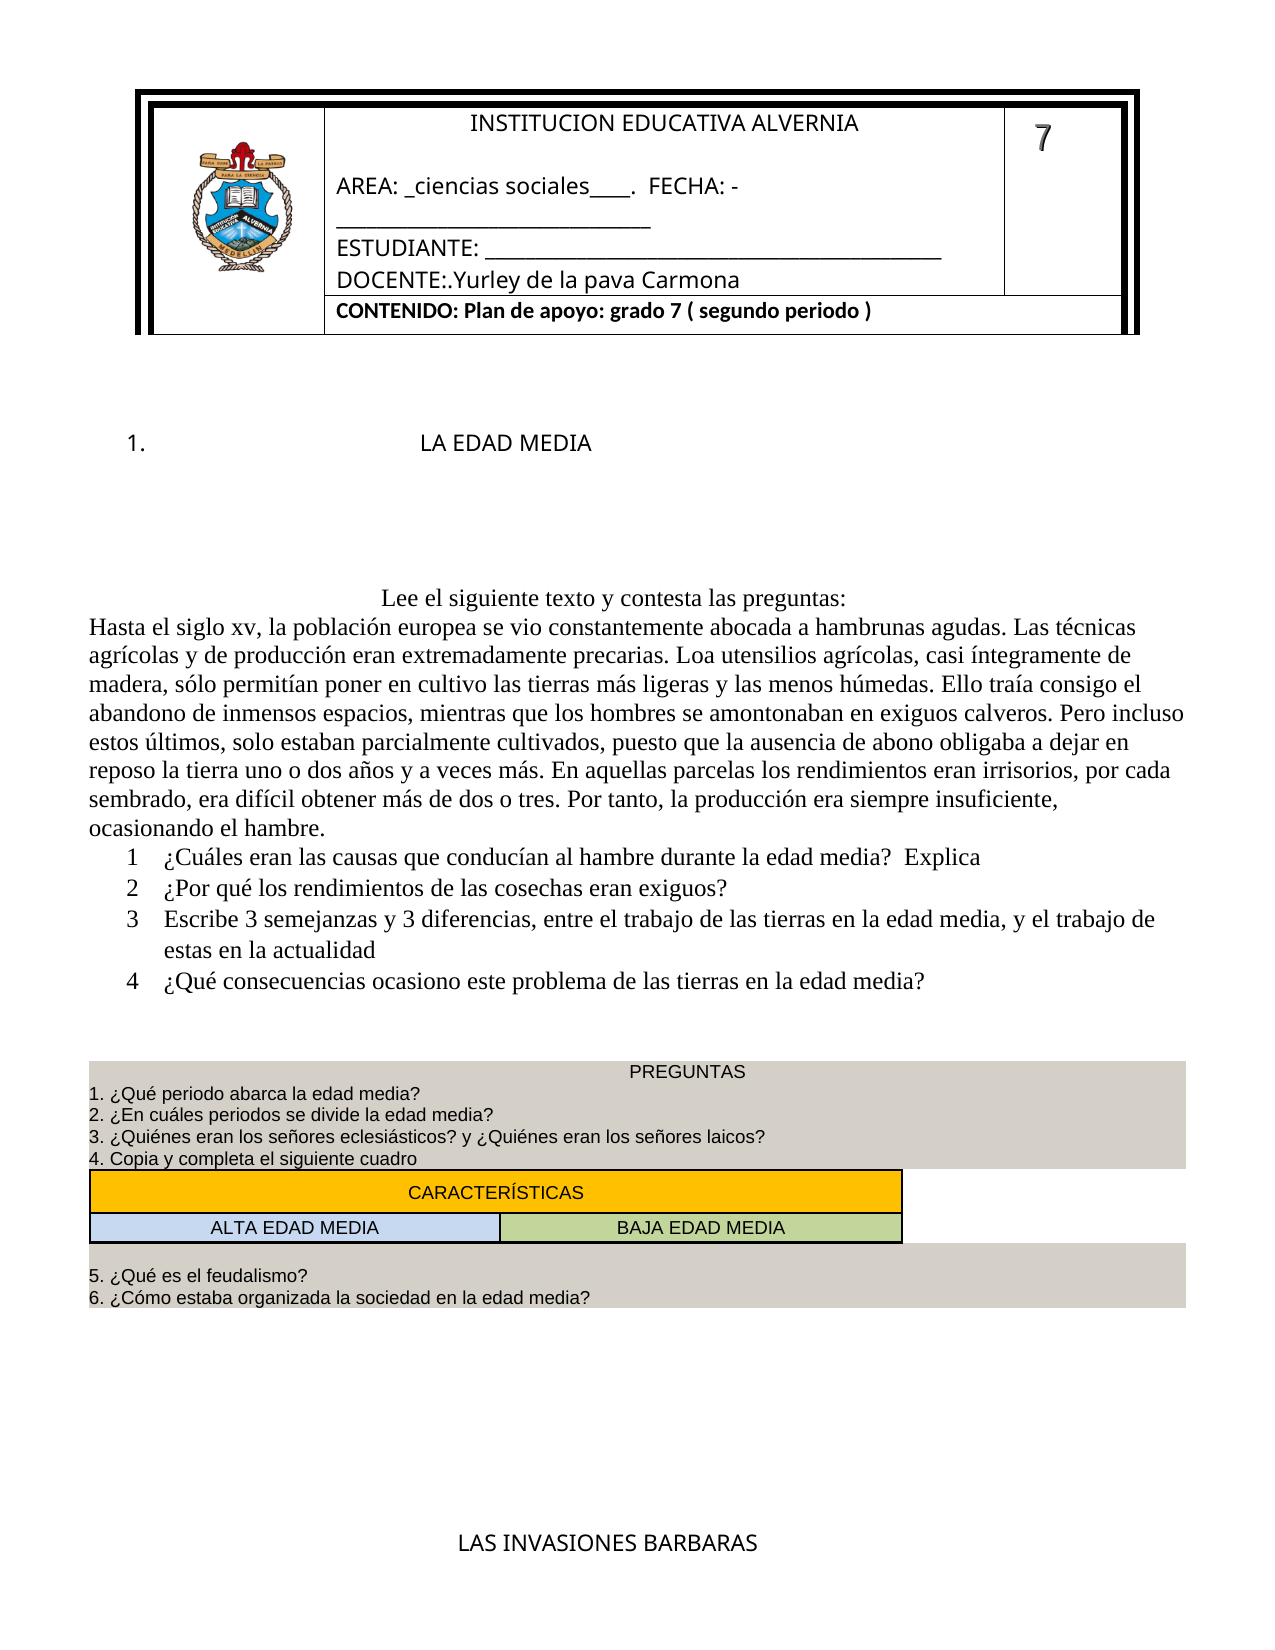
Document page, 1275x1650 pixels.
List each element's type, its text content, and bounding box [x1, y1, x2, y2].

text LAS INVASIONES BARBARAS [89, 1527, 1186, 1558]
table_header [144, 95, 325, 137]
text 1. ¿Qué periodo abarca la edad media? [89, 1083, 1186, 1104]
list ¿Qué consecuencias ocasiono este problema de las tierras en la edad media? [126, 966, 1186, 994]
table_header CARACTERÍSTICAS [91, 1171, 901, 1212]
list ¿Por qué los rendimientos de las cosechas eran exiguos? [126, 873, 1186, 901]
list LA EDAD MEDIA [126, 427, 1186, 458]
table_header [144, 273, 148, 334]
text 2. ¿En cuáles periodos se divide la edad media? [89, 1104, 1186, 1126]
picture [144, 137, 340, 273]
table_header [154, 273, 324, 334]
text 5. ¿Qué es el feudalismo? [89, 1265, 1186, 1287]
text 4. Copia y completa el siguiente cuadro [89, 1147, 1186, 1169]
text 3. ¿Quiénes eran los señores eclesiásticos? y ¿Quiénes eran los señores laicos? [89, 1126, 1186, 1147]
table_header [1004, 95, 1131, 295]
table_cell ALTA EDAD MEDIA [91, 1214, 499, 1241]
text Hasta el siglo xv, la población europea se vio constantemente abocada a hambrunas agudas. Las técnicas agrícolas y de producción eran extremadamente precarias. Loa utensilios agrícolas, casi íntegramente de madera, sólo permitían poner en cultivo las tierras más ligeras y las menos húmedas. Ello traía consigo el abandono de inmensos espacios, mientras que los hombres se amontonaban en exiguos calveros. Pero incluso estos últimos, solo estaban parcialmente cultivados, puesto que la ausencia de abono obligaba a dejar en reposo la tierra uno o dos años y a veces más. En aquellas parcelas los rendimientos eran irrisorios, por cada sembrado, era difícil obtener más de dos o tres. Por tanto, la producción era siempre insuficiente, ocasionando el hambre. [89, 612, 1186, 842]
table_cell BAJA EDAD MEDIA [501, 1214, 901, 1241]
text PREGUNTAS [89, 1061, 1186, 1083]
text Lee el siguiente texto y contesta las preguntas: [89, 583, 1186, 612]
table_header INSTITUCION EDUCATIVA ALVERNIA AREA: _ciencias sociales____. FECHA: -_______________________________ ESTUDIANTE: _____________________________________________ DOCENTE:.Yurley de la pava Carmona [325, 108, 1004, 295]
list Escribe 3 semejanzas y 3 diferencias, entre el trabajo de las tierras en la edad media, y el trabajo de estas en la actualidad [126, 904, 1186, 963]
table_cell CONTENIDO: Plan de apoyo: grado 7 ( segundo periodo ) [325, 296, 1121, 334]
list ¿Cuáles eran las causas que conducían al hambre durante la edad media? Explica [126, 842, 1186, 870]
text 6. ¿Cómo estaba organizada la sociedad en la edad media? [89, 1287, 1186, 1308]
